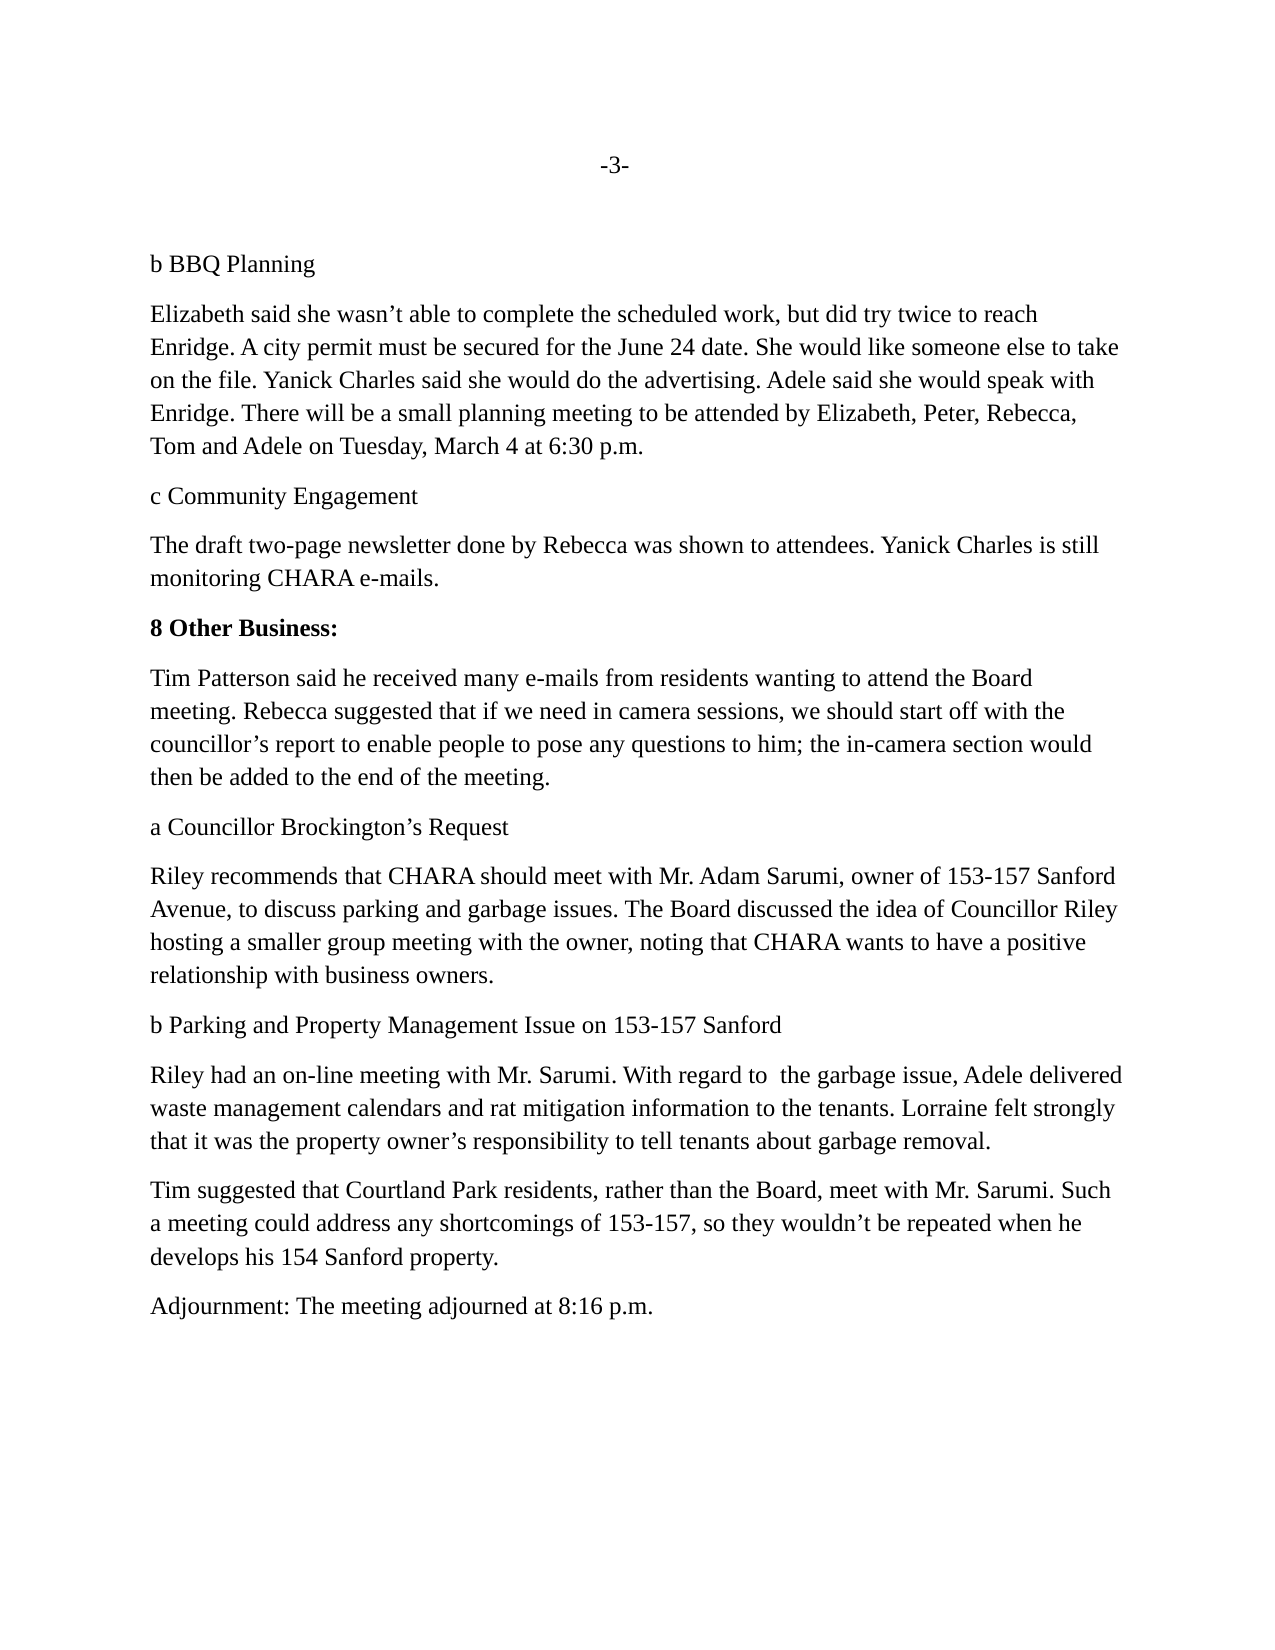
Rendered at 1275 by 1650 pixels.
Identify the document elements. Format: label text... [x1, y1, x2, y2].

text 8 Other Business: [150, 613, 1125, 642]
text The draft two-page newsletter done by Rebecca was shown to attendees. Yanick Charles is still monitoring CHARA e-mails. [150, 531, 1125, 592]
text Tim suggested that Courtland Park residents, rather than the Board, meet with Mr. Sarumi. Such a meeting could address any shortcomings of 153-157, so they wouldn’t be repeated when he develops his 154 Sanford property. [150, 1176, 1125, 1270]
text Adjournment: The meeting adjourned at 8:16 p.m. [150, 1291, 1125, 1320]
text b BBQ Planning [150, 249, 1125, 278]
text Riley recommends that CHARA should meet with Mr. Adam Sarumi, owner of 153-157 Sanford Avenue, to discuss parking and garbage issues. The Board discussed the idea of Councillor Riley hosting a smaller group meeting with the owner, noting that CHARA wants to have a positive relationship with business owners. [150, 861, 1125, 989]
text -3- [525, 150, 1125, 179]
text b Parking and Property Management Issue on 153-157 Sanford [150, 1010, 1125, 1039]
text Tim Patterson said he received many e-mails from residents wanting to attend the Board meeting. Rebecca suggested that if we need in camera sessions, we should start off with the councillor’s report to enable people to pose any questions to him; the in-camera section would then be added to the end of the meeting. [150, 663, 1125, 791]
text Riley had an on-line meeting with Mr. Sarumi. With regard to the garbage issue, Adele delivered waste management calendars and rat mitigation information to the tenants. Lorraine felt strongly that it was the property owner’s responsibility to tell tenants about garbage removal. [150, 1060, 1125, 1154]
text a Councillor Brockington’s Request [150, 812, 1125, 840]
text c Community Engagement [150, 481, 1125, 509]
text Elizabeth said she wasn’t able to complete the scheduled work, but did try twice to reach Enridge. A city permit must be secured for the June 24 date. She would like someone else to take on the file. Yanick Charles said she would do the advertising. Adele said she would speak with Enridge. There will be a small planning meeting to be attended by Elizabeth, Peter, Rebecca, Tom and Adele on Tuesday, March 4 at 6:30 p.m. [150, 299, 1125, 460]
